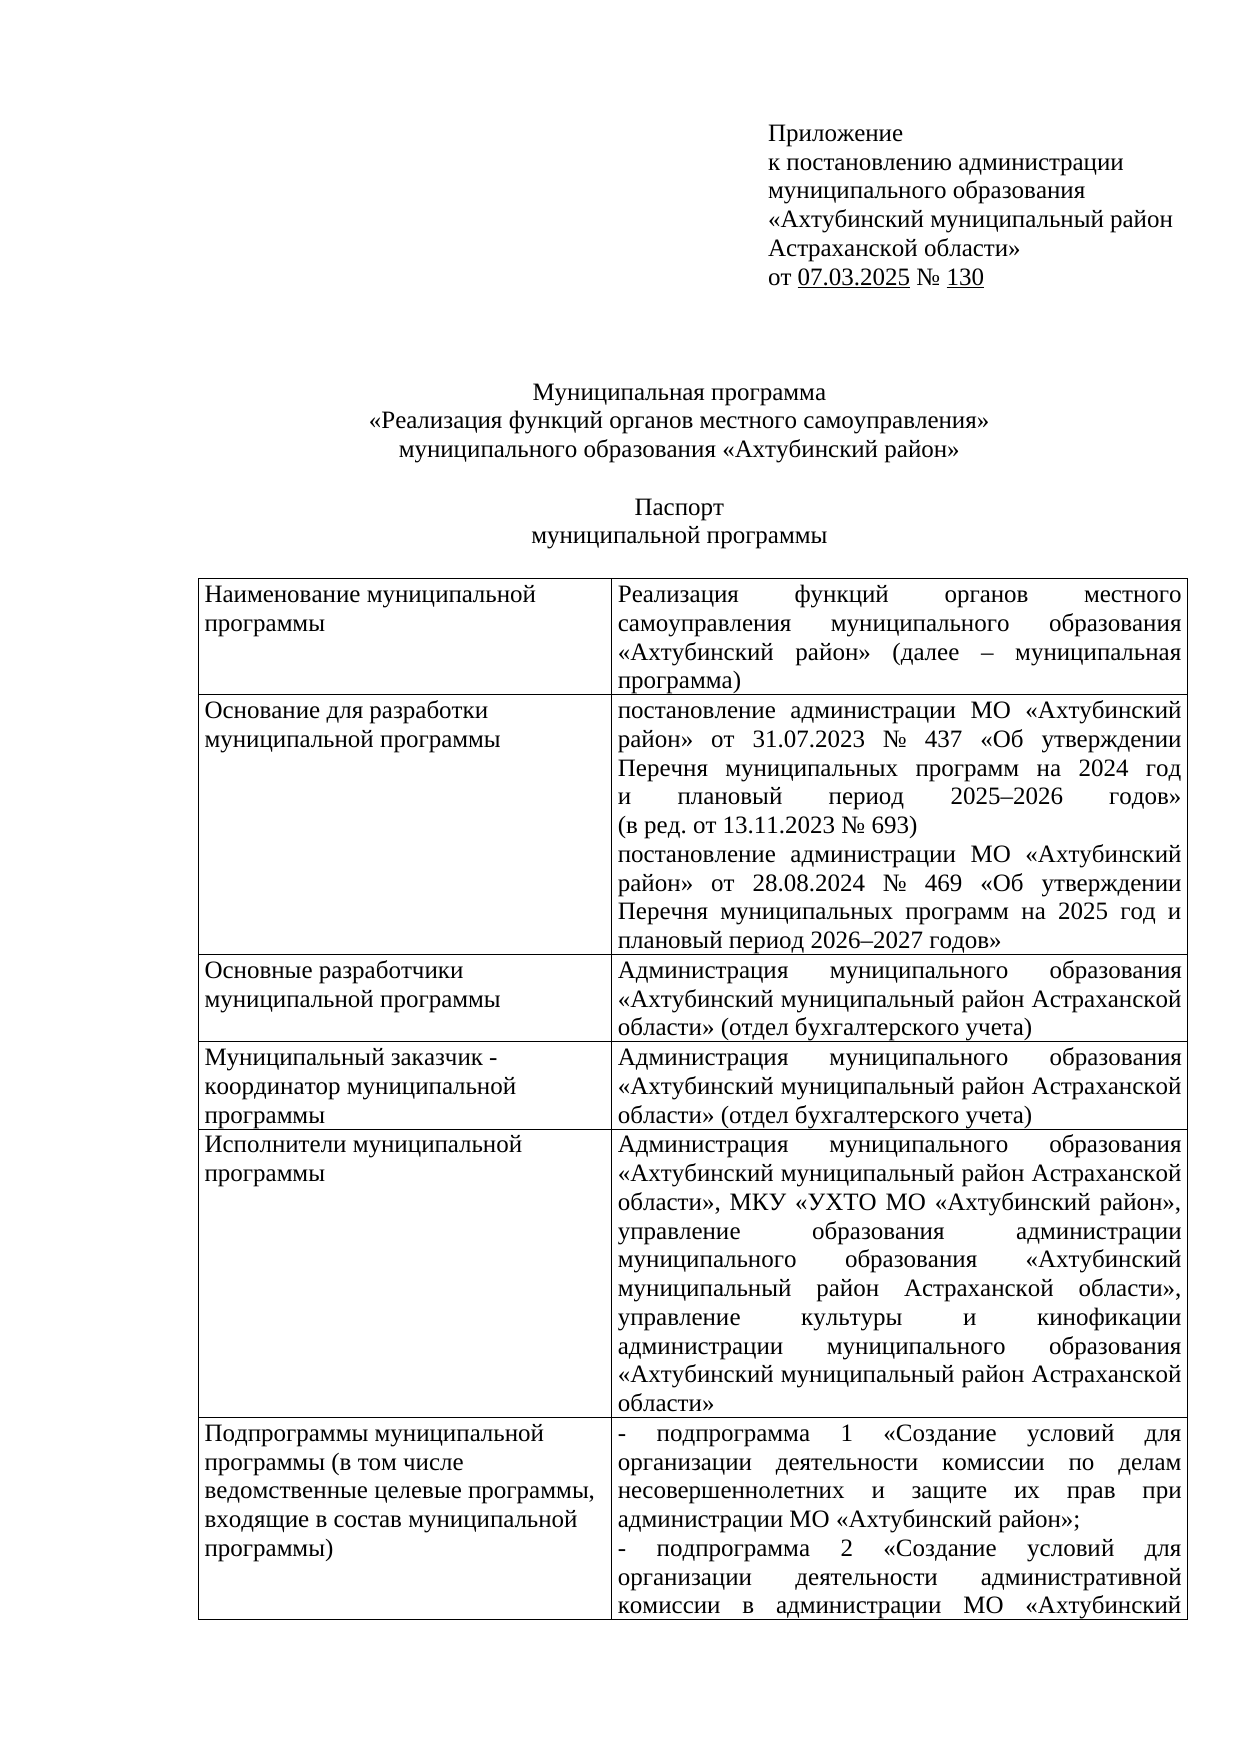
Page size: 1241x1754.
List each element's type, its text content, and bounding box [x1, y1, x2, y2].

text Приложение [177, 118, 1181, 147]
table_header Наименование муниципальной программы [199, 579, 611, 694]
table_cell Администрация муниципального образования «Ахтубинский муниципальный район Астраханской области» (отдел бухгалтерского учета) [612, 1042, 1187, 1128]
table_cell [612, 1418, 1187, 1619]
text «Ахтубинский муниципальный район [177, 204, 1181, 233]
text муниципальной программы [177, 521, 1181, 549]
table_cell Администрация муниципального образования «Ахтубинский муниципальный район Астраханской области» (отдел бухгалтерского учета) [612, 955, 1187, 1041]
text Астраханской области» [177, 233, 1181, 262]
text Паспорт [177, 492, 1181, 521]
table_cell Муниципальный заказчик - координатор муниципальной программы [199, 1042, 611, 1128]
table_cell Администрация муниципального образования «Ахтубинский муниципальный район Астраханской области», МКУ «УХТО МО «Ахтубинский район», управление образования администрации муниципального образования «Ахтубинский муниципальный район Астраханской области», управление культуры и кинофикации администрации муниципального образования «Ахтубинский муниципальный район Астраханской области» [612, 1130, 1187, 1417]
text Муниципальная программа [177, 377, 1181, 406]
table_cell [199, 1418, 611, 1619]
text муниципального образования [177, 176, 1181, 204]
table_cell постановление администрации МО «Ахтубинский район» от 31.07.2023 № 437 «Об утверждении Перечня муниципальных программ на 2024 год и плановый период 2025–2026 годов» (в ред. от 13.11.2023 № 693) постановление администрации МО «Ахтубинский район» от 28.08.2024 № 469 «Об утверждении Перечня муниципальных программ на 2025 год и плановый период 2026–2027 годов» [612, 695, 1187, 954]
text к постановлению администрации [177, 147, 1181, 176]
table_cell Основные разработчики муниципальной программы [199, 955, 611, 1041]
text муниципального образования «Ахтубинский район» [177, 434, 1181, 463]
table_cell Основание для разработки муниципальной программы [199, 695, 611, 954]
text от 07.03.2025 № 130 [177, 262, 1181, 291]
table_cell Исполнители муниципальной программы [199, 1130, 611, 1417]
text «Реализация функций органов местного самоуправления» [177, 406, 1181, 434]
table_header Реализация функций органов местного самоуправления муниципального образования «Ахтубинский район» (далее – муниципальная программа) [612, 579, 1187, 694]
